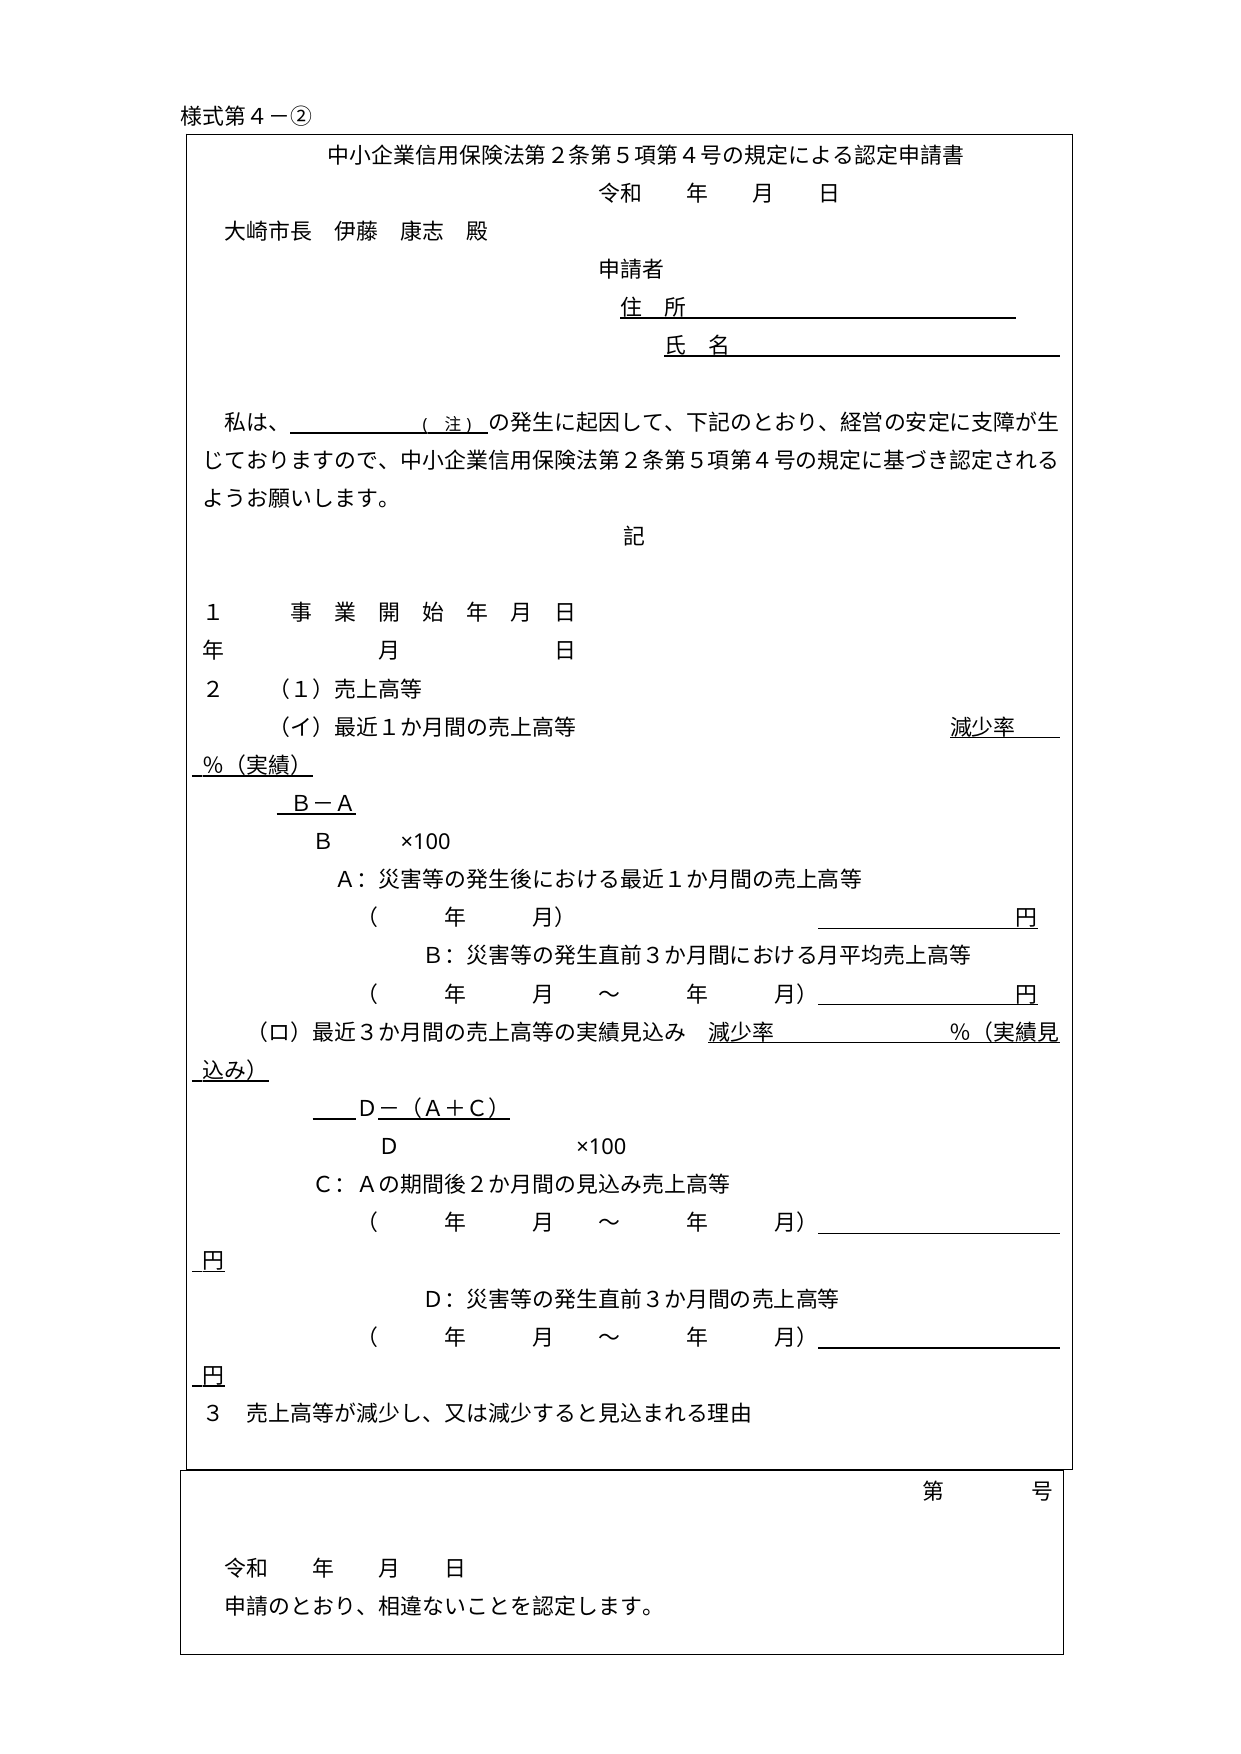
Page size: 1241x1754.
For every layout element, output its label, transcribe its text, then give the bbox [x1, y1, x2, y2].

table_header 中小企業信用保険法第２条第５項第４号の規定による認定申請書 令和 年 月 日 大崎市長 伊藤 康志 殿 申請者 住 所 氏 名 私は、 (注)の発生に起因して、下記のとおり、経営の安定に支障が生じておりますので、中小企業信用保険法第２条第５項第４号の規定に基づき認定されるようお願いします。 記 １ 事業開始年月日 年 月 日 ２ （１）売上高等 （イ）最近１か月間の売上高等 減少率 ％（実績） Ｂ－Ａ Ｂ ×100 Ａ：災害等の発生後における最近１か月間の売上高等 （ 年 月） 円 Ｂ：災害等の発生直前３か月間における月平均売上高等 （ 年 月 ～ 年 月） 円 （ロ）最近３か月間の売上高等の実績見込み 減少率 ％（実績見込み） Ｄ－（Ａ＋Ｃ） Ｄ ×100 Ｃ：Ａの期間後２か月間の見込み売上高等 （ 年 月 ～ 年 月） 円 Ｄ：災害等の発生直前３か月間の売上高等 （ 年 月 ～ 年 月） 円 ３ 売上高等が減少し、又は減少すると見込まれる理由 [187, 135, 1072, 1469]
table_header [181, 1471, 1063, 1654]
text 様式第４－② [181, 95, 1060, 133]
